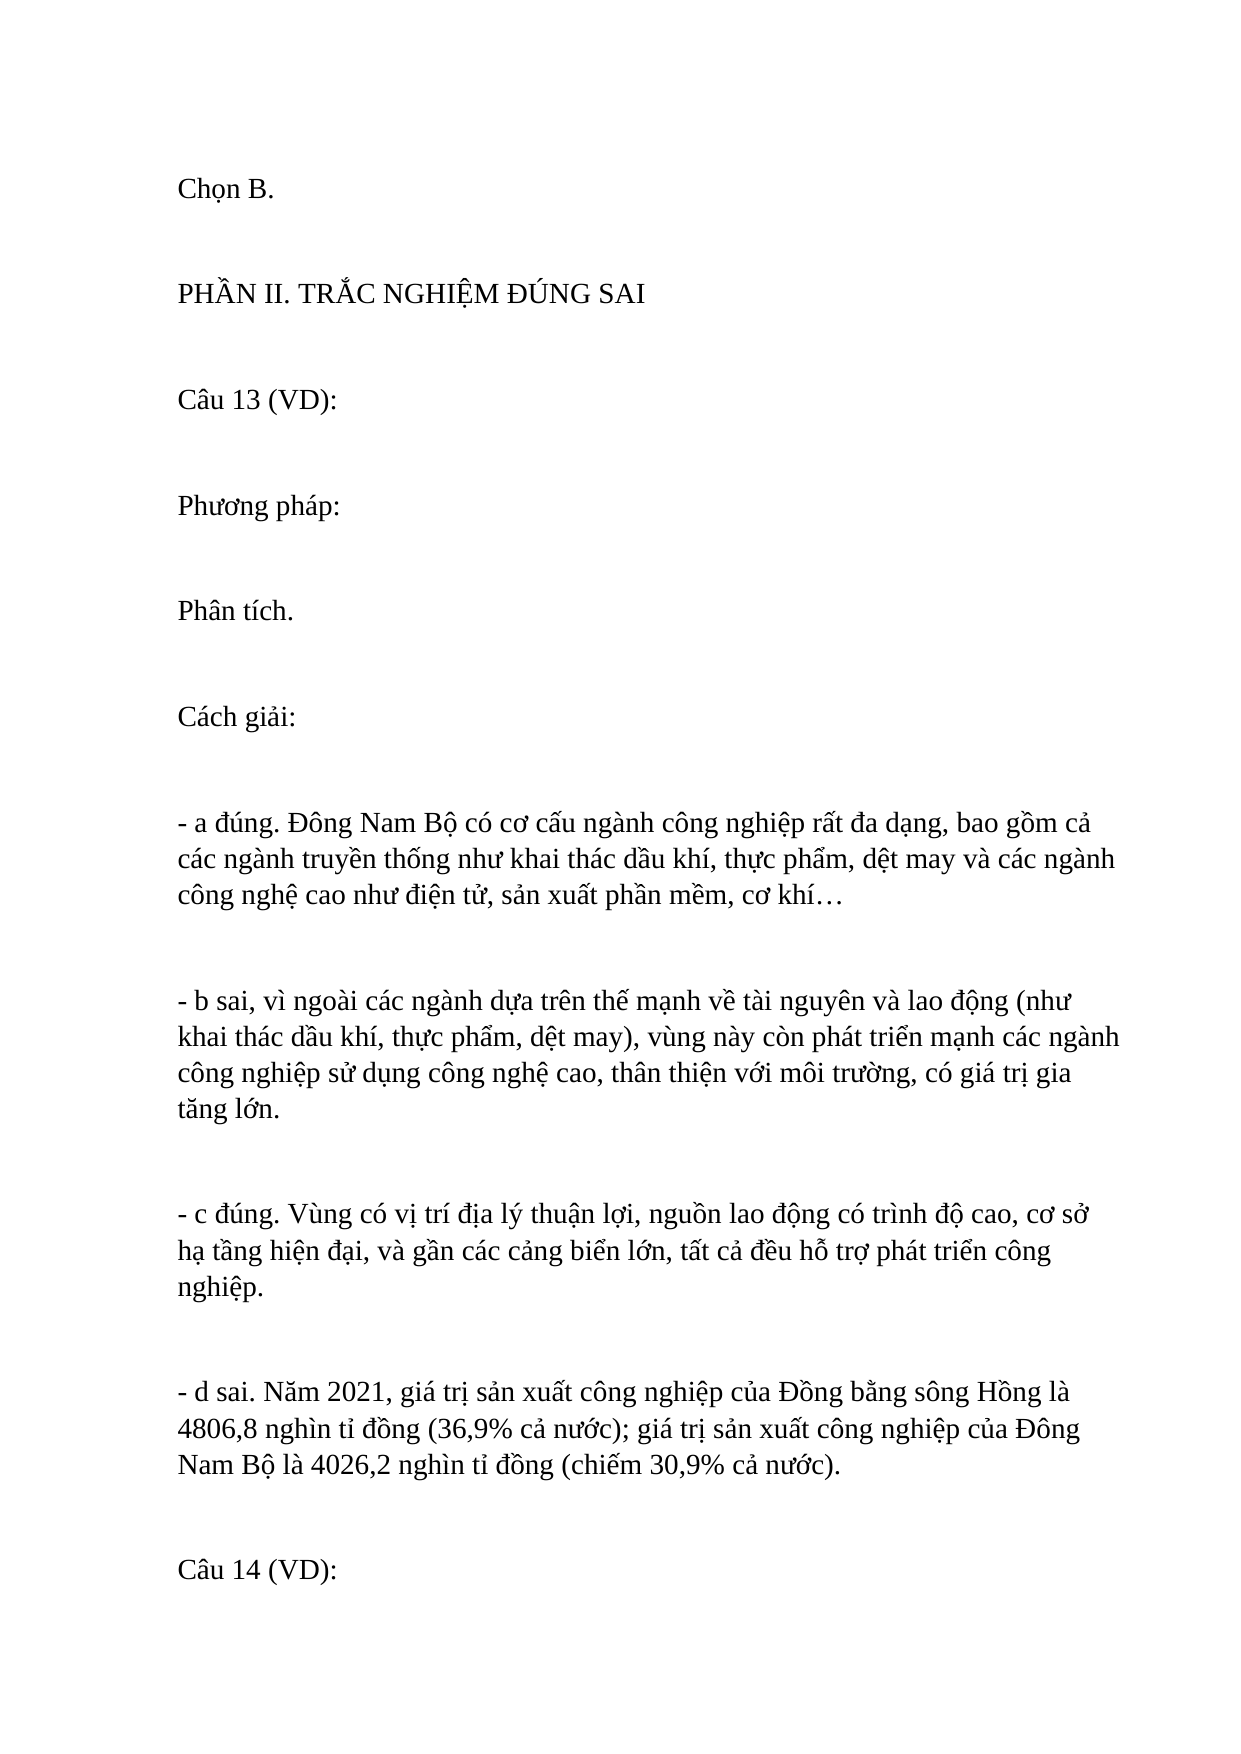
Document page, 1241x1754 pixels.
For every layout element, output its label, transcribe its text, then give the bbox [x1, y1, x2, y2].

text - a đúng. Đông Nam Bộ có cơ cấu ngành công nghiệp rất đa dạng, bao gồm cả các ngành truyền thống như khai thác dầu khí, thực phẩm, dệt may và các ngành công nghệ cao như điện tử, sản xuất phần mềm, cơ khí… [177, 805, 1122, 911]
text Câu 13 (VD): [177, 382, 1122, 416]
text - c đúng. Vùng có vị trí địa lý thuận lợi, nguồn lao động có trình độ cao, cơ sở hạ tầng hiện đại, và gần các cảng biển lớn, tất cả đều hỗ trợ phát triển công nghiệp. [177, 1197, 1122, 1302]
text Câu 14 (VD): [177, 1552, 1122, 1586]
text Phương pháp: [177, 488, 1122, 521]
text Chọn B. [177, 171, 1122, 204]
text Phân tích. [177, 593, 1122, 627]
text - d sai. Năm 2021, giá trị sản xuất công nghiệp của Đồng bằng sông Hồng là 4806,8 nghìn tỉ đồng (36,9% cả nước); giá trị sản xuất công nghiệp của Đông Nam Bộ là 4026,2 nghìn tỉ đồng (chiếm 30,9% cả nước). [177, 1374, 1122, 1480]
text - b sai, vì ngoài các ngành dựa trên thế mạnh về tài nguyên và lao động (như khai thác dầu khí, thực phẩm, dệt may), vùng này còn phát triển mạnh các ngành công nghiệp sử dụng công nghệ cao, thân thiện với môi trường, có giá trị gia tăng lớn. [177, 983, 1122, 1124]
text PHẦN II. TRẮC NGHIỆM ĐÚNG SAI [177, 277, 1122, 310]
text Cách giải: [177, 699, 1122, 733]
